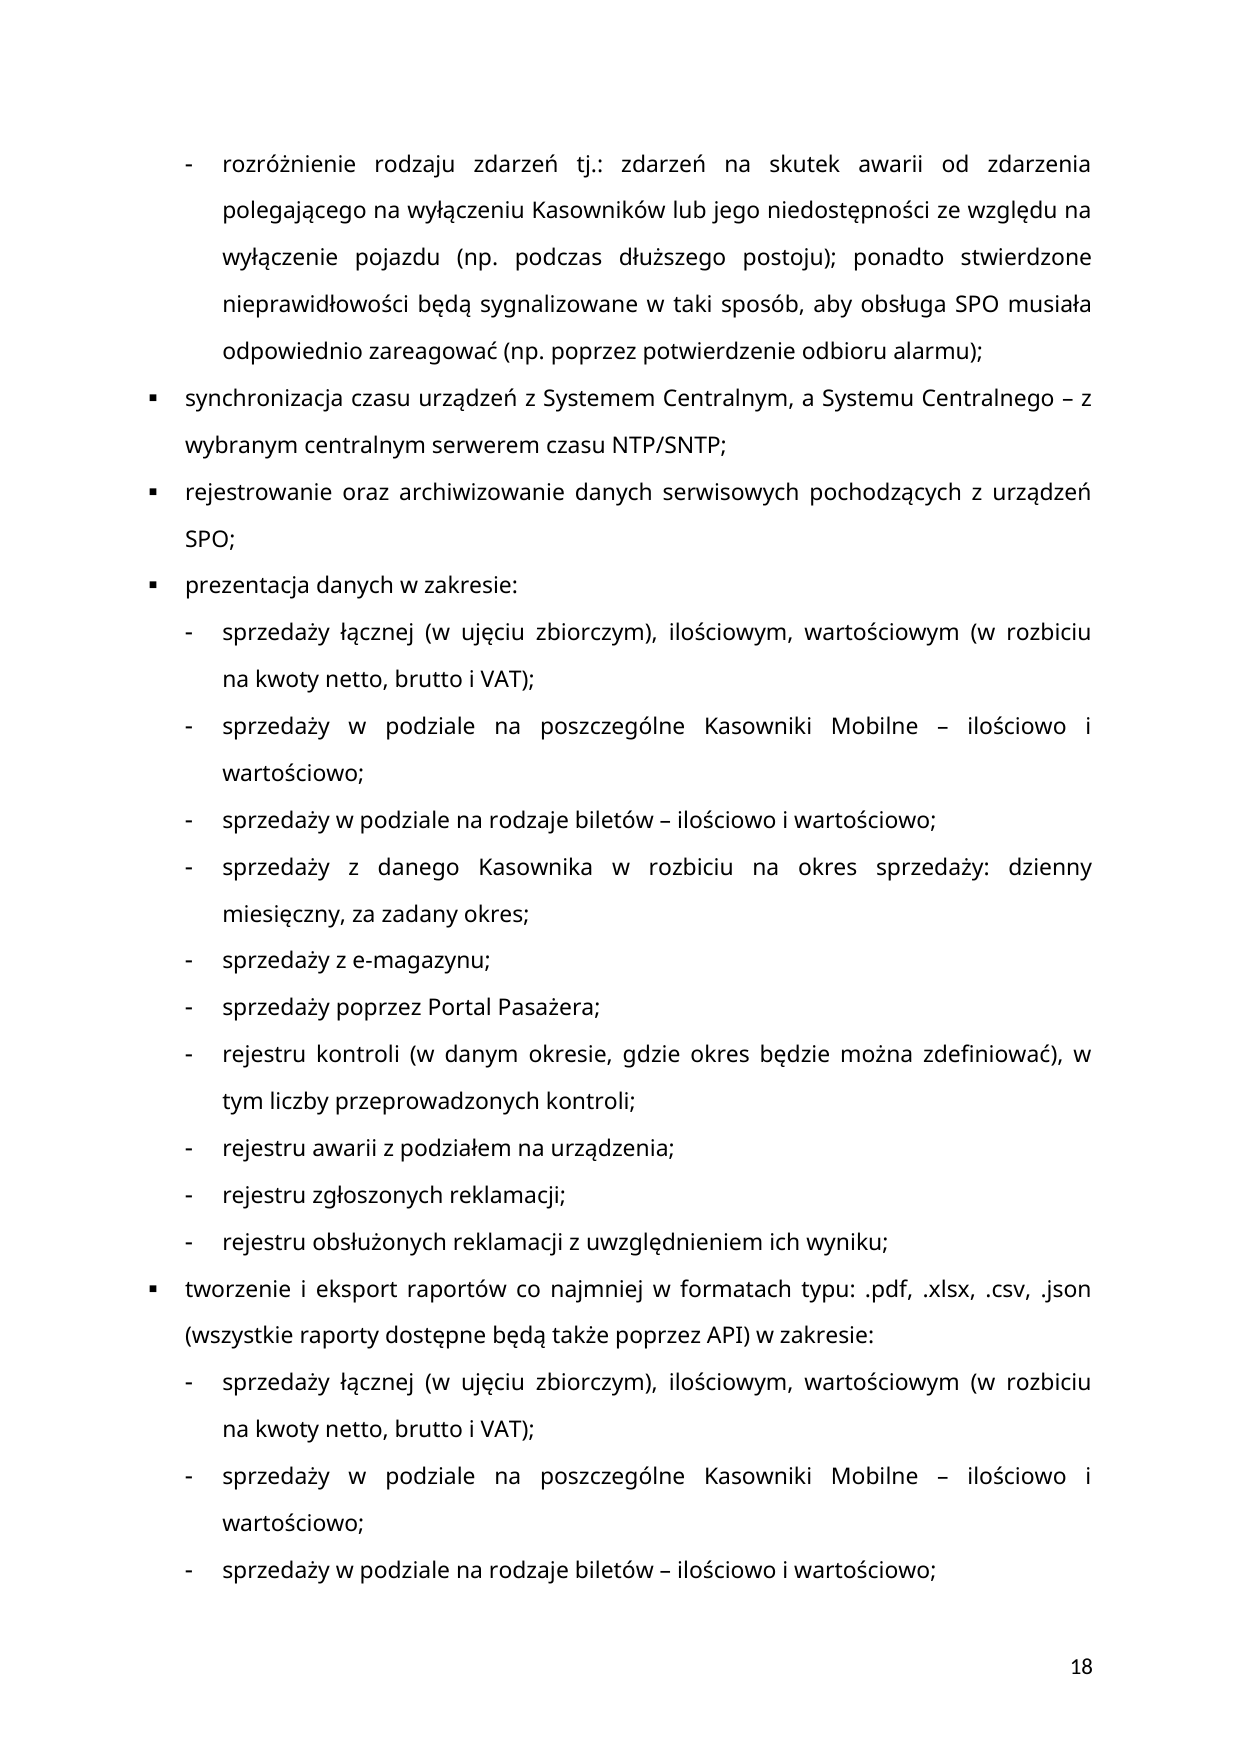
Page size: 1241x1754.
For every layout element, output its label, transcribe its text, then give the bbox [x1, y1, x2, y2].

list sprzedaży z danego Kasownika w rozbiciu na okres sprzedaży: dzienny miesięczny, za zadany okres; [185, 851, 1093, 929]
list rejestru awarii z podziałem na urządzenia; [185, 1132, 1093, 1163]
list rozróżnienie rodzaju zdarzeń tj.: zdarzeń na skutek awarii od zdarzenia polegającego na wyłączeniu Kasowników lub jego niedostępności ze względu na wyłączenie pojazdu (np. podczas dłuższego postoju); ponadto stwierdzone nieprawidłowości będą sygnalizowane w taki sposób, aby obsługa SPO musiała odpowiednio zareagować (np. poprzez potwierdzenie odbioru alarmu); [185, 148, 1093, 366]
list rejestrowanie oraz archiwizowanie danych serwisowych pochodzących z urządzeń SPO; [148, 476, 1093, 554]
list sprzedaży łącznej (w ujęciu zbiorczym), ilościowym, wartościowym (w rozbiciu na kwoty netto, brutto i VAT); [185, 616, 1093, 694]
list sprzedaży poprzez Portal Pasażera; [185, 991, 1093, 1023]
list prezentacja danych w zakresie: [148, 569, 1093, 601]
list rejestru obsłużonych reklamacji z uwzględnieniem ich wyniku; [185, 1226, 1093, 1257]
list sprzedaży w podziale na rodzaje biletów – ilościowo i wartościowo; [185, 804, 1093, 835]
list tworzenie i eksport raportów co najmniej w formatach typu: .pdf, .xlsx, .csv, .json (wszystkie raporty dostępne będą także poprzez API) w zakresie: [148, 1273, 1093, 1351]
list sprzedaży w podziale na rodzaje biletów – ilościowo i wartościowo; [185, 1554, 1093, 1585]
list sprzedaży w podziale na poszczególne Kasowniki Mobilne – ilościowo i wartościowo; [185, 710, 1093, 788]
list sprzedaży z e-magazynu; [185, 944, 1093, 976]
list synchronizacja czasu urządzeń z Systemem Centralnym, a Systemu Centralnego – z wybranym centralnym serwerem czasu NTP/SNTP; [148, 382, 1093, 460]
list sprzedaży łącznej (w ujęciu zbiorczym), ilościowym, wartościowym (w rozbiciu na kwoty netto, brutto i VAT); [185, 1366, 1093, 1444]
list sprzedaży w podziale na poszczególne Kasowniki Mobilne – ilościowo i wartościowo; [185, 1460, 1093, 1538]
list rejestru zgłoszonych reklamacji; [185, 1179, 1093, 1210]
list rejestru kontroli (w danym okresie, gdzie okres będzie można zdefiniować), w tym liczby przeprowadzonych kontroli; [185, 1038, 1093, 1116]
